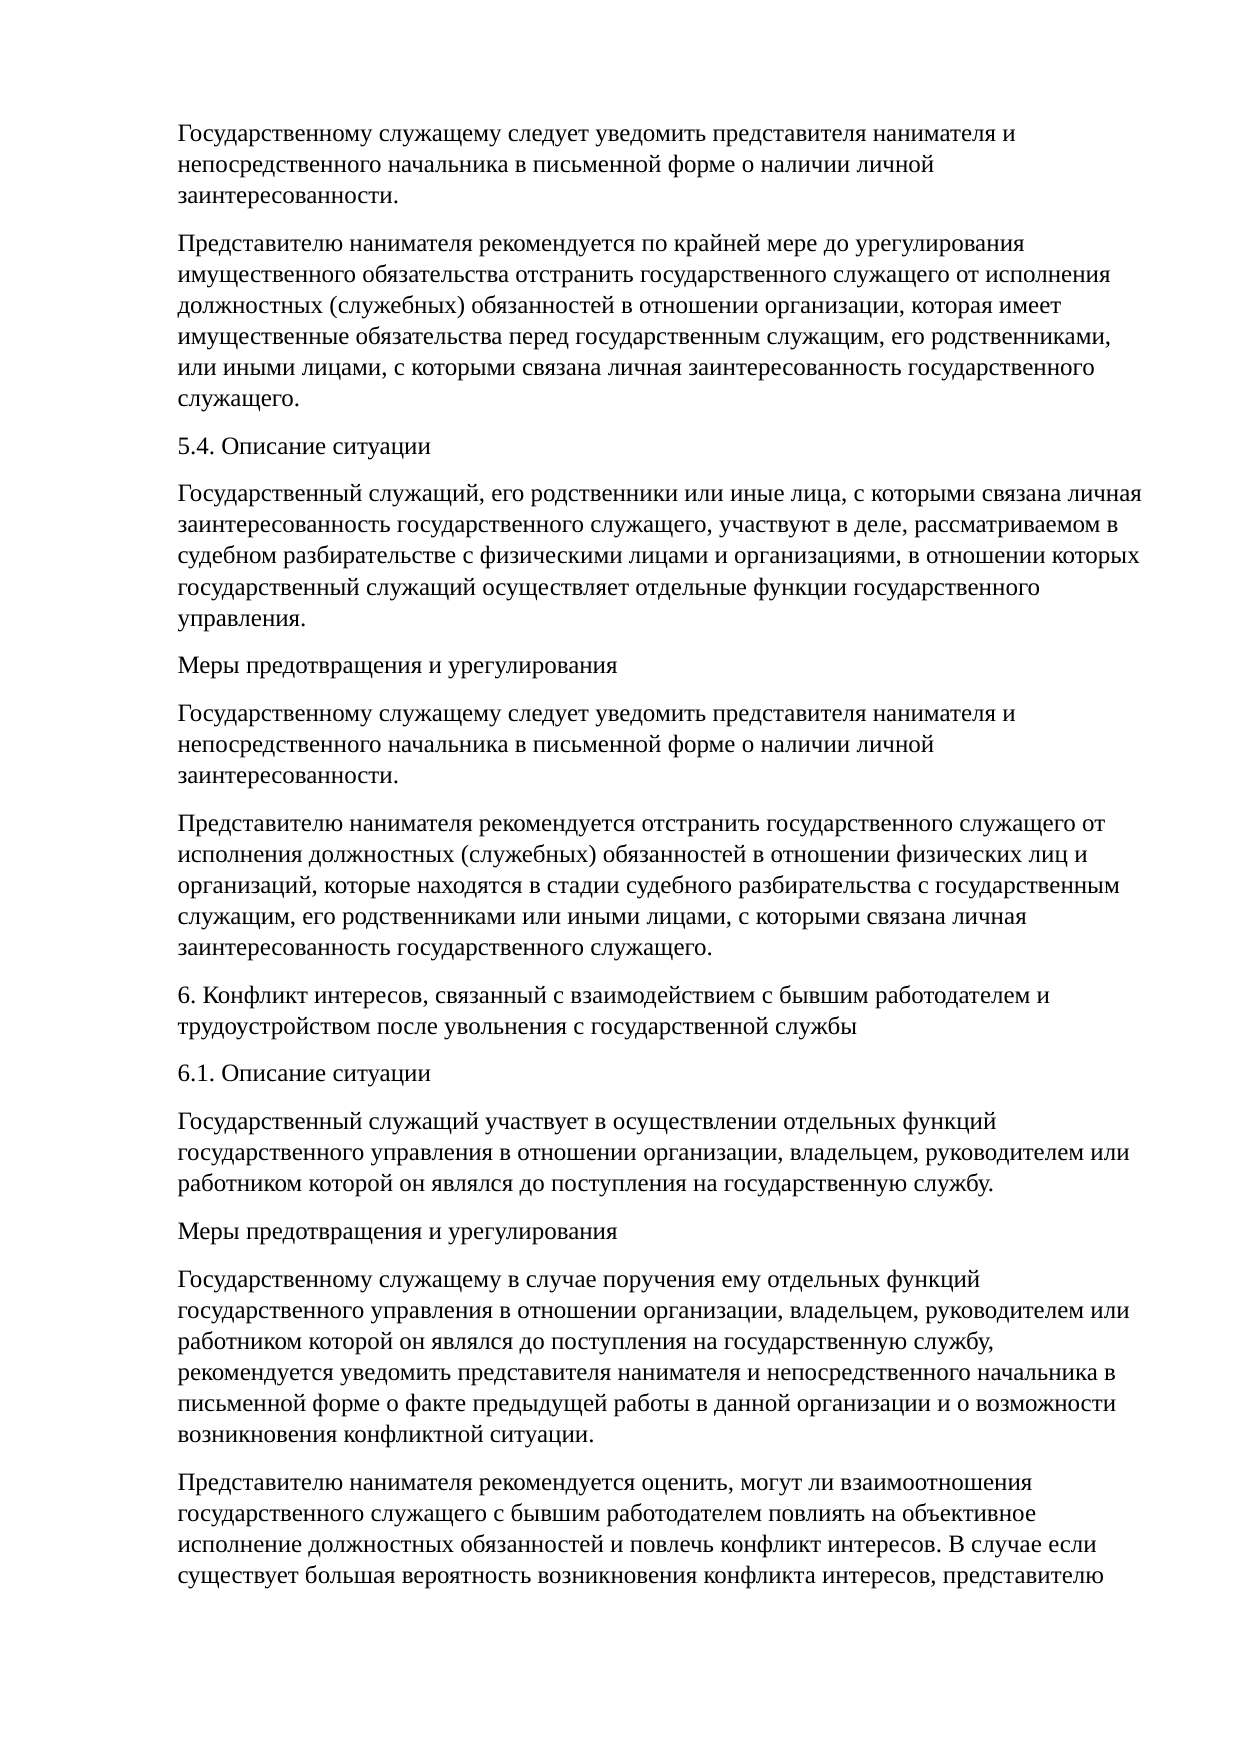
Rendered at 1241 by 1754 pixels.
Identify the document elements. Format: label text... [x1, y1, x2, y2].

text Государственный служащий, его родственники или иные лица, с которыми связана личная заинтересованность государственного служащего, участвуют в деле, рассматриваемом в судебном разбирательстве с физическими лицами и организациями, в отношении которых государственный служащий осуществляет отдельные функции государственного управления. [177, 478, 1152, 631]
text Государственный служащий участвует в осуществлении отдельных функций государственного управления в отношении организации, владельцем, руководителем или работником которой он являлся до поступления на государственную службу. [177, 1106, 1152, 1197]
text 6.1. Описание ситуации [177, 1058, 1152, 1087]
text 6. Конфликт интересов, связанный с взаимодействием с бывшим работодателем и трудоустройством после увольнения с государственной службы [177, 980, 1152, 1039]
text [177, 1467, 1152, 1588]
text Меры предотвращения и урегулирования [177, 650, 1152, 679]
text Представителю нанимателя рекомендуется по крайней мере до урегулирования имущественного обязательства отстранить государственного служащего от исполнения должностных (служебных) обязанностей в отношении организации, которая имеет имущественные обязательства перед государственным служащим, его родственниками, или иными лицами, с которыми связана личная заинтересованность государственного служащего. [177, 228, 1152, 412]
text Государственному служащему в случае поручения ему отдельных функций государственного управления в отношении организации, владельцем, руководителем или работником которой он являлся до поступления на государственную службу, рекомендуется уведомить представителя нанимателя и непосредственного начальника в письменной форме о факте предыдущей работы в данной организации и о возможности возникновения конфликтной ситуации. [177, 1264, 1152, 1448]
text 5.4. Описание ситуации [177, 431, 1152, 459]
text Государственному служащему следует уведомить представителя нанимателя и непосредственного начальника в письменной форме о наличии личной заинтересованности. [177, 118, 1152, 209]
text Государственному служащему следует уведомить представителя нанимателя и непосредственного начальника в письменной форме о наличии личной заинтересованности. [177, 698, 1152, 789]
text Представителю нанимателя рекомендуется отстранить государственного служащего от исполнения должностных (служебных) обязанностей в отношении физических лиц и организаций, которые находятся в стадии судебного разбирательства с государственным служащим, его родственниками или иными лицами, с которыми связана личная заинтересованность государственного служащего. [177, 808, 1152, 961]
text Меры предотвращения и урегулирования [177, 1216, 1152, 1245]
